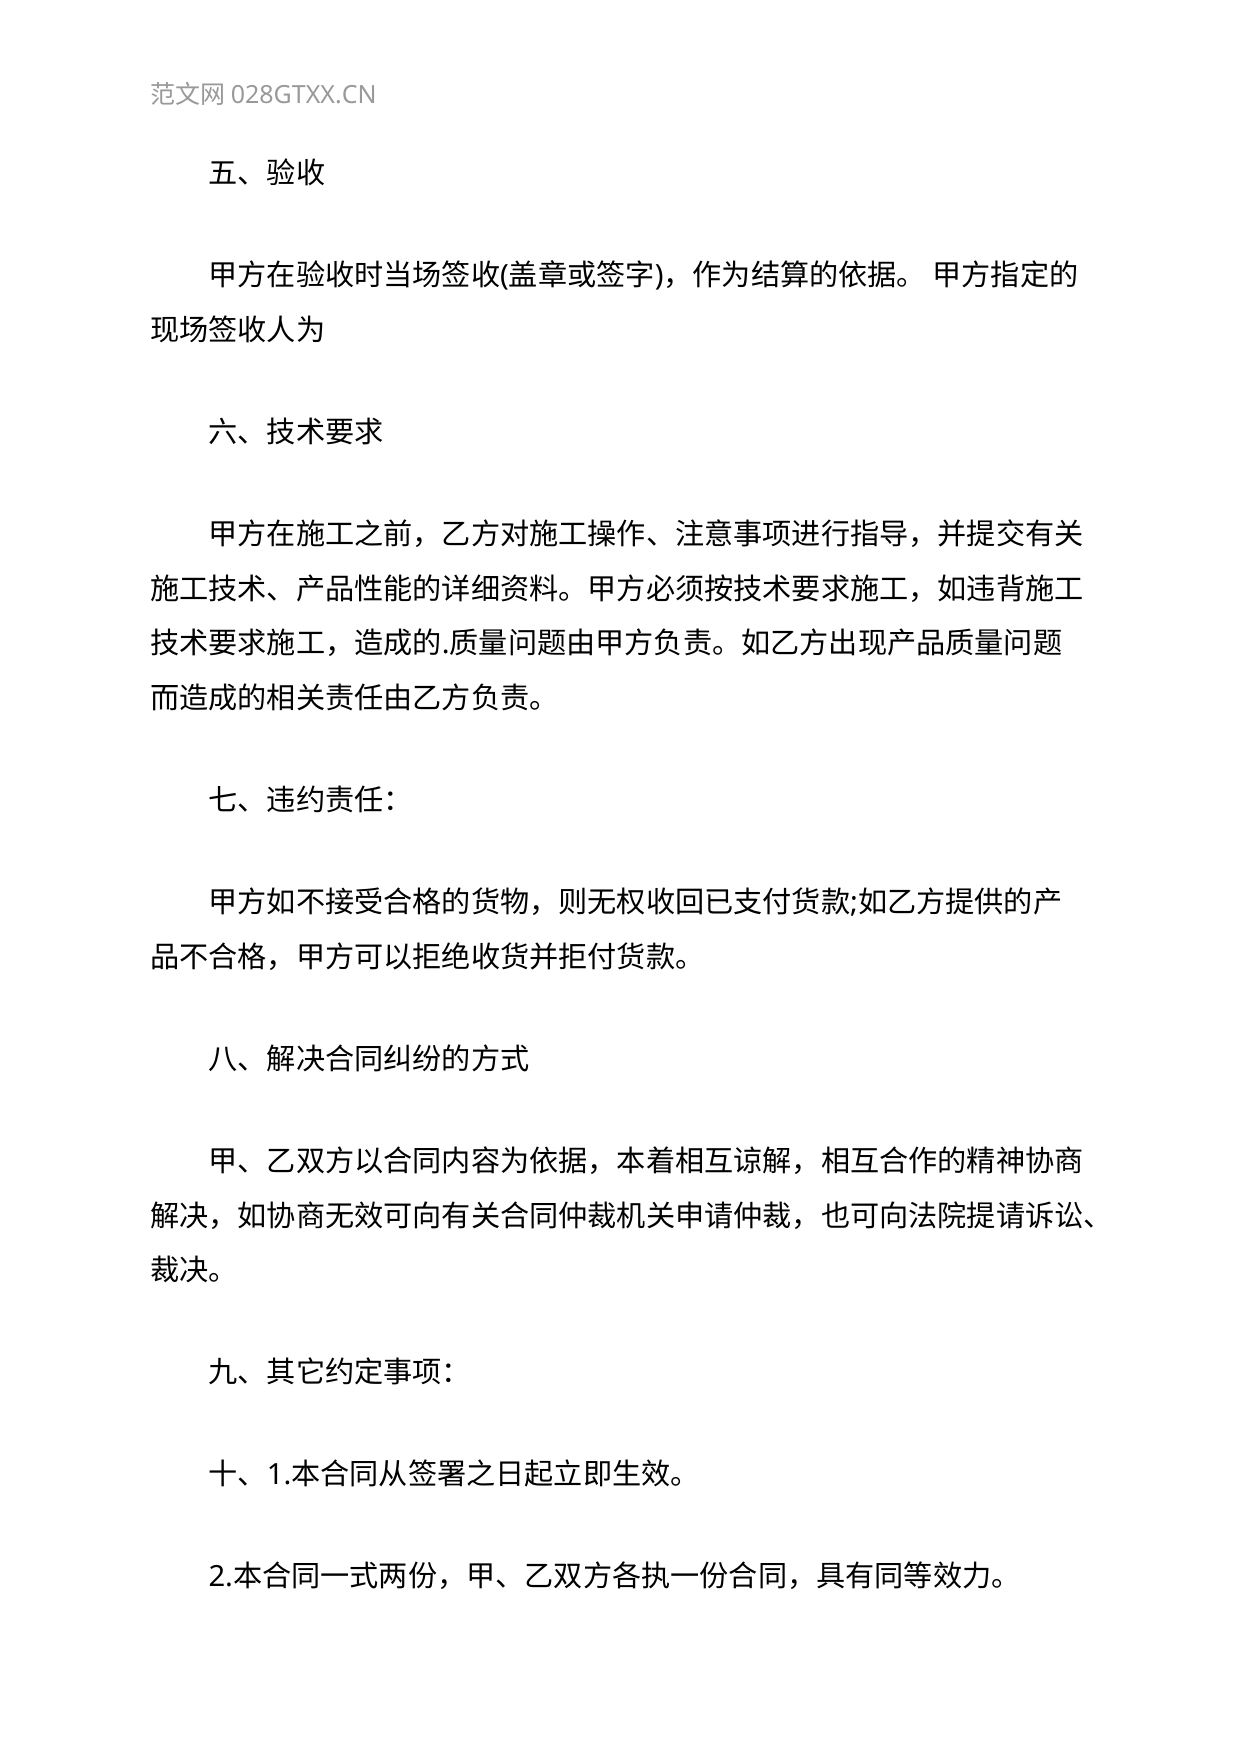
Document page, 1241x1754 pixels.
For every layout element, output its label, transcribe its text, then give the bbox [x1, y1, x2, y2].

text 六、技术要求 [150, 408, 1090, 451]
text 甲方在施工之前，乙方对施工操作、注意事项进行指导，并提交有关施工技术、产品性能的详细资料。甲方必须按技术要求施工，如违背施工技术要求施工，造成的.质量问题由甲方负责。如乙方出现产品质量问题而造成的相关责任由乙方负责。 [150, 510, 1090, 717]
text 2.本合同一式两份，甲、乙双方各执一份合同，具有同等效力。 [150, 1552, 1090, 1595]
text 十、1.本合同从签署之日起立即生效。 [150, 1451, 1090, 1493]
text 甲方在验收时当场签收(盖章或签字)，作为结算的依据。 甲方指定的现场签收人为 [150, 252, 1090, 349]
text 甲、乙双方以合同内容为依据，本着相互谅解，相互合作的精神协商解决，如协商无效可向有关合同仲裁机关申请仲裁，也可向法院提请诉讼、裁决。 [150, 1137, 1090, 1289]
text 九、其它约定事项： [150, 1349, 1090, 1391]
text 八、解决合同纠纷的方式 [150, 1035, 1090, 1078]
text 七、违约责任： [150, 777, 1090, 819]
text 甲方如不接受合格的货物，则无权收回已支付货款;如乙方提供的产品不合格，甲方可以拒绝收货并拒付货款。 [150, 879, 1090, 976]
text 五、验收 [150, 150, 1090, 192]
